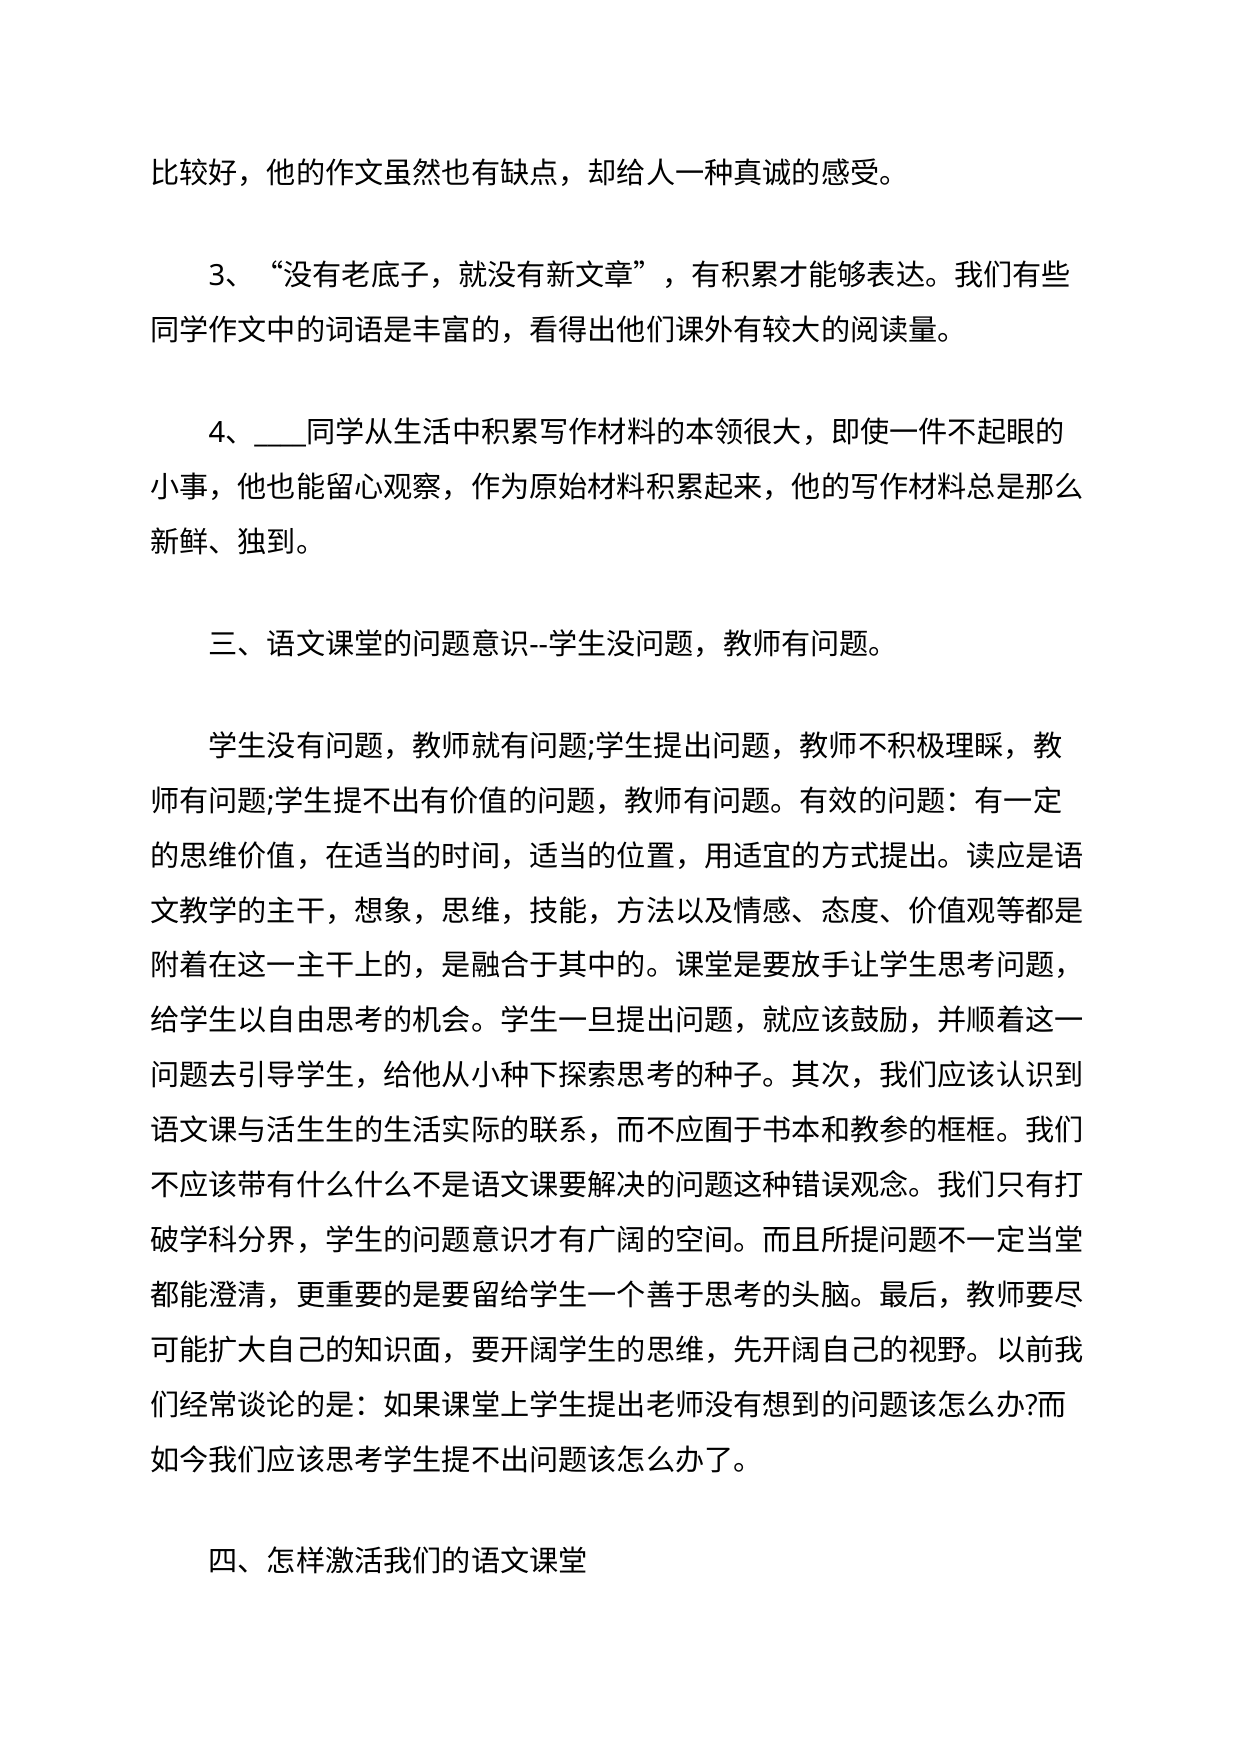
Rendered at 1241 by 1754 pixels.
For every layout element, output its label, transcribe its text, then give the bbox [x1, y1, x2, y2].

text 4、____同学从生活中积累写作材料的本领很大，即使一件不起眼的小事，他也能留心观察，作为原始材料积累起来，他的写作材料总是那么新鲜、独到。 [150, 408, 1090, 561]
text 四、怎样激活我们的语文课堂 [150, 1538, 1090, 1580]
text 学生没有问题，教师就有问题;学生提出问题，教师不积极理睬，教师有问题;学生提不出有价值的问题，教师有问题。有效的问题：有一定的思维价值，在适当的时间，适当的位置，用适宜的方式提出。读应是语文教学的主干，想象，思维，技能，方法以及情感、态度、价值观等都是附着在这一主干上的，是融合于其中的。课堂是要放手让学生思考问题，给学生以自由思考的机会。学生一旦提出问题，就应该鼓励，并顺着这一问题去引导学生，给他从小种下探索思考的种子。其次，我们应该认识到语文课与活生生的生活实际的联系，而不应囿于书本和教参的框框。我们不应该带有什么什么不是语文课要解决的问题这种错误观念。我们只有打破学科分界，学生的问题意识才有广阔的空间。而且所提问题不一定当堂都能澄清，更重要的是要留给学生一个善于思考的头脑。最后，教师要尽可能扩大自己的知识面，要开阔学生的思维，先开阔自己的视野。以前我们经常谈论的是：如果课堂上学生提出老师没有想到的问题该怎么办?而如今我们应该思考学生提不出问题该怎么办了。 [150, 722, 1090, 1478]
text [150, 150, 1090, 192]
text 3、“没有老底子，就没有新文章”，有积累才能够表达。我们有些同学作文中的词语是丰富的，看得出他们课外有较大的阅读量。 [150, 252, 1090, 349]
text 三、语文课堂的问题意识--学生没问题，教师有问题。 [150, 620, 1090, 663]
